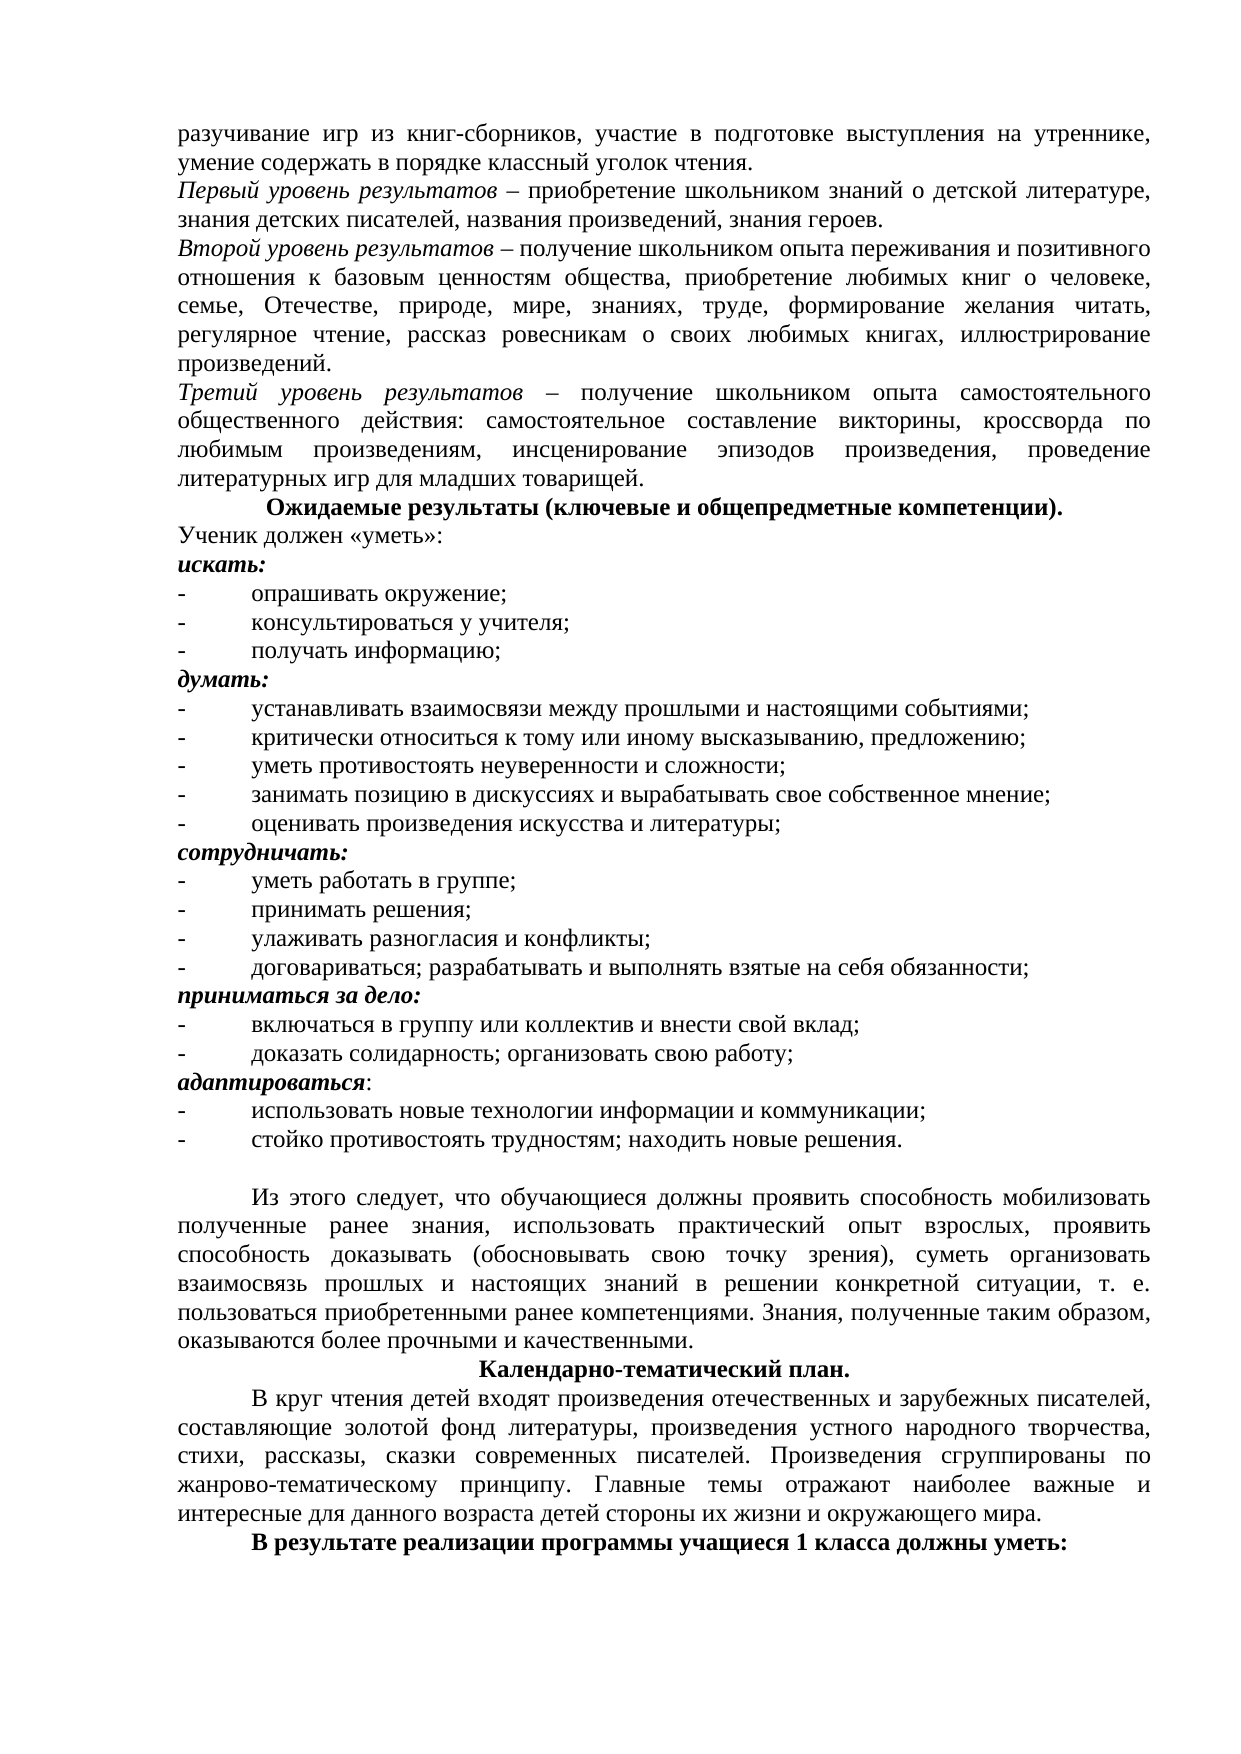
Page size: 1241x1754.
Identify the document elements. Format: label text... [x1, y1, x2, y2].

text Третий уровень результатов – получение школьником опыта самостоятельного общественного действия: самостоятельное составление викторины, кроссворда по любимым произведениям, инсценирование эпизодов произведения, проведение литературных игр для младших товарищей. [177, 377, 1152, 492]
list принимать решения; [177, 894, 1152, 923]
text приниматься за дело: [177, 981, 1152, 1009]
list стойко противостоять трудностям; находить новые решения. [177, 1124, 1152, 1153]
list доказать солидарность; организовать свою работу; [177, 1038, 1152, 1067]
list критически относиться к тому или иному высказыванию, предложению; [177, 722, 1152, 751]
text сотрудничать: [177, 837, 1152, 866]
text искать: [177, 549, 1152, 578]
list занимать позицию в дискуссиях и вырабатывать свое собственное мнение; [177, 779, 1152, 808]
list использовать новые технологии информации и коммуникации; [177, 1096, 1152, 1124]
text В круг чтения детей входят произведения отечественных и зарубежных писателей, составляющие золотой фонд литературы, произведения устного народного творчества, стихи, рассказы, сказки современных писателей. Произведения сгруппированы по жанрово-тематическому принципу. Главные темы отражают наиболее важные и интересные для данного возраста детей стороны их жизни и окружающего мира. [177, 1383, 1152, 1527]
list уметь работать в группе; [177, 866, 1152, 894]
list улаживать разногласия и конфликты; [177, 923, 1152, 952]
list уметь противостоять неуверенности и сложности; [177, 751, 1152, 779]
text Ученик должен «уметь»: [177, 521, 1152, 549]
list включаться в группу или коллектив и внести свой вклад; [177, 1009, 1152, 1038]
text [177, 118, 1152, 176]
text Первый уровень результатов – приобретение школьником знаний о детской литературе, знания детских писателей, названия произведений, знания героев. [177, 176, 1152, 233]
text Второй уровень результатов – получение школьником опыта переживания и позитивного отношения к базовым ценностям общества, приобретение любимых книг о человеке, семье, Отечестве, природе, мире, знаниях, труде, формирование желания читать, регулярное чтение, рассказ ровесникам о своих любимых книгах, иллюстрирование произведений. [177, 233, 1152, 377]
list оценивать произведения искусства и литературы; [177, 808, 1152, 837]
list договариваться; разрабатывать и выполнять взятые на себя обязанности; [177, 952, 1152, 981]
text Из этого следует, что обучающиеся должны проявить способность мобилизовать полученные ранее знания, использовать практический опыт взрослых, проявить способность доказывать (обосновывать свою точку зрения), суметь организовать взаимосвязь прошлых и настоящих знаний в решении конкретной ситуации, т. е. пользоваться приобретенными ранее компетенциями. Знания, полученные таким образом, оказываются более прочными и качественными. [177, 1182, 1152, 1354]
text адаптироваться: [177, 1067, 1152, 1096]
list опрашивать окружение; [177, 578, 1152, 607]
text думать: [177, 664, 1152, 693]
text В результате реализации программы учащиеся 1 класса должны уметь: [177, 1527, 1152, 1556]
list консультироваться у учителя; [177, 607, 1152, 636]
list получать информацию; [177, 636, 1152, 664]
list устанавливать взаимосвязи между прошлыми и настоящими событиями; [177, 693, 1152, 722]
text Ожидаемые результаты (ключевые и общепредметные компетенции). [177, 492, 1152, 521]
text Календарно-тематический план. [177, 1354, 1152, 1383]
